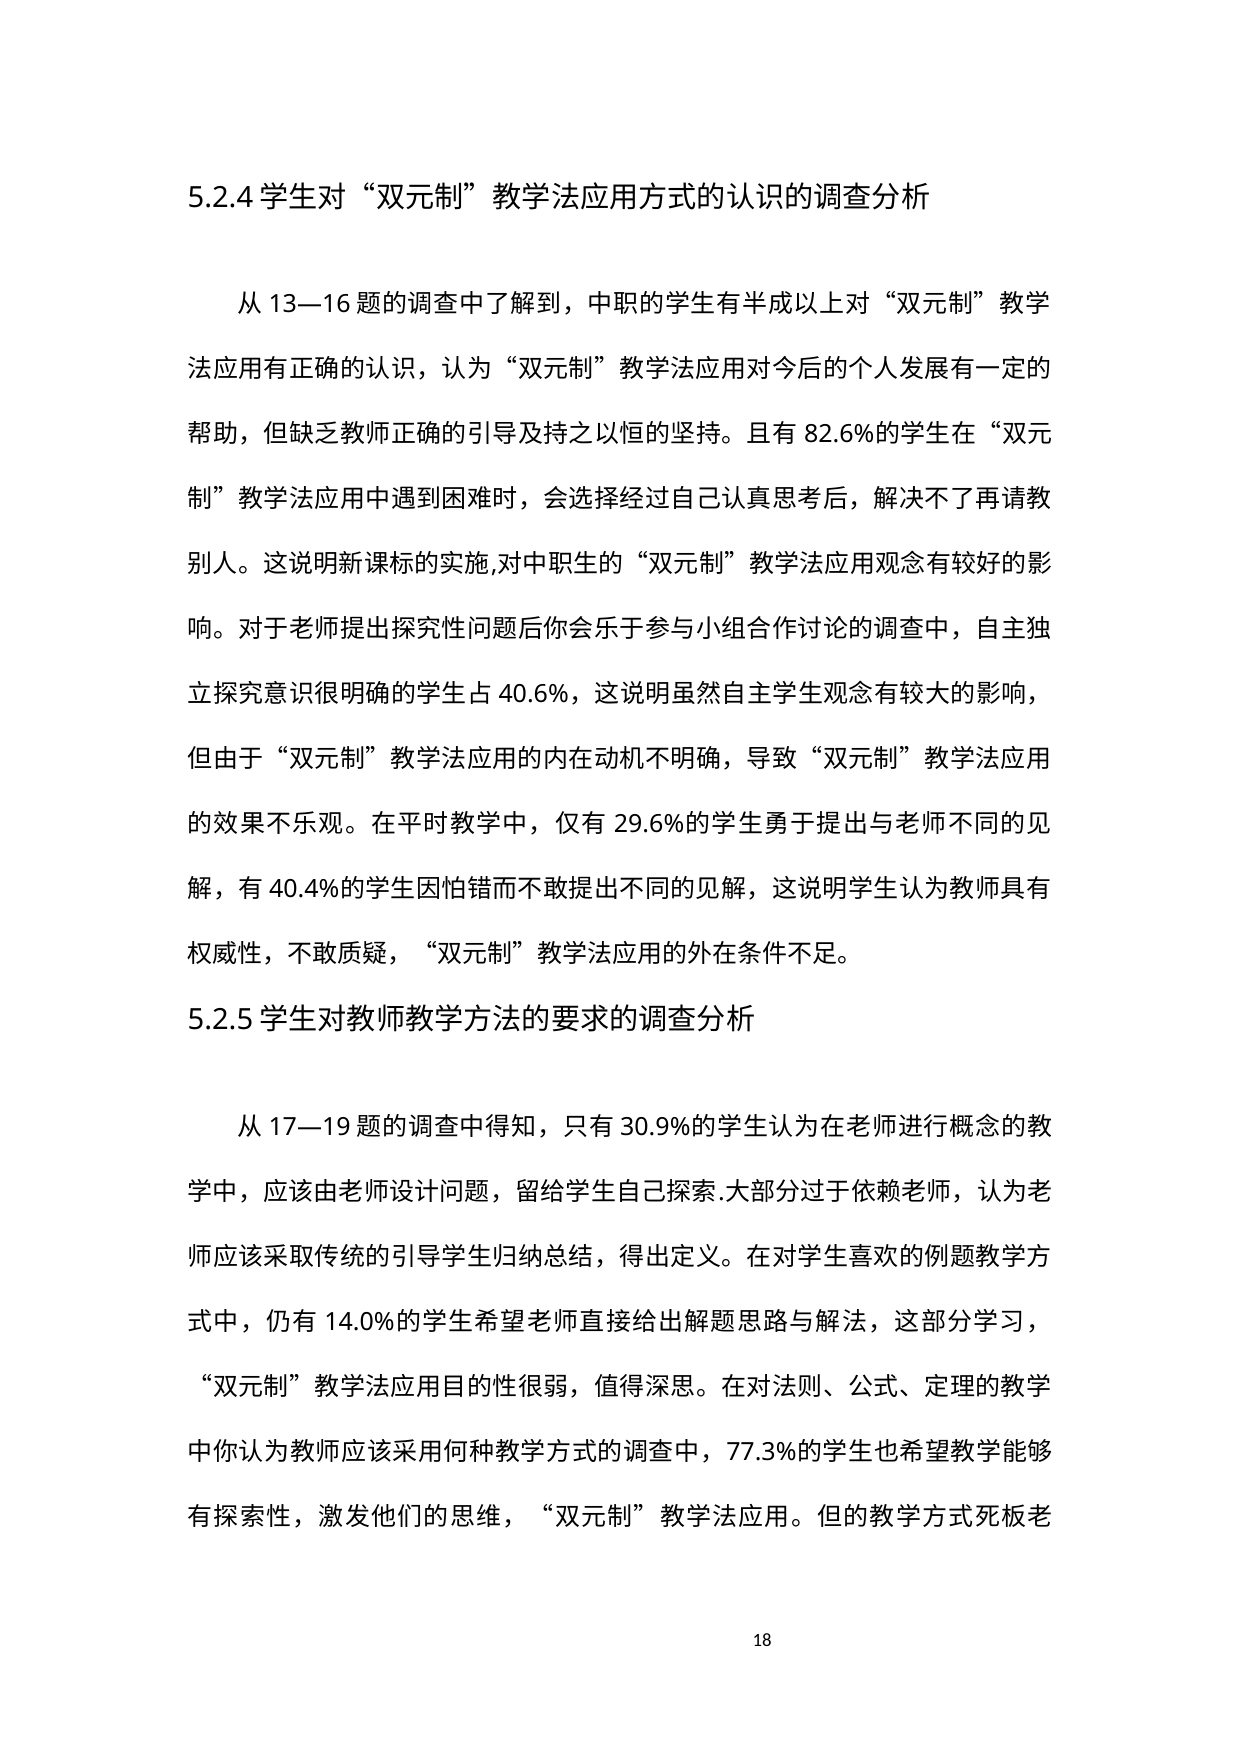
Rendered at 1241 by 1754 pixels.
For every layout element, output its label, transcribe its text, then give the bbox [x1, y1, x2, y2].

subtitle 5.2.4学生对“双元制”教学法应用方式的认识的调查分析 [187, 162, 1053, 227]
subtitle 5.2.5学生对教师教学方法的要求的调查分析 [187, 984, 1053, 1049]
text 从13—16题的调查中了解到，中职的学生有半成以上对“双元制”教学法应用有正确的认识，认为“双元制”教学法应用对今后的个人发展有一定的帮助，但缺乏教师正确的引导及持之以恒的坚持。且有82.6%的学生在“双元制”教学法应用中遇到困难时，会选择经过自己认真思考后，解决不了再请教别人。这说明新课标的实施,对中职生的“双元制”教学法应用观念有较好的影响。对于老师提出探究性问题后你会乐于参与小组合作讨论的调查中，自主独立探究意识很明确的学生占40.6%，这说明虽然自主学生观念有较大的影响，但由于“双元制”教学法应用的内在动机不明确，导致“双元制”教学法应用的效果不乐观。在平时教学中，仅有29.6%的学生勇于提出与老师不同的见解，有40.4%的学生因怕错而不敢提出不同的见解，这说明学生认为教师具有权威性，不敢质疑，“双元制”教学法应用的外在条件不足。 [187, 269, 1053, 984]
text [187, 1092, 1053, 1547]
